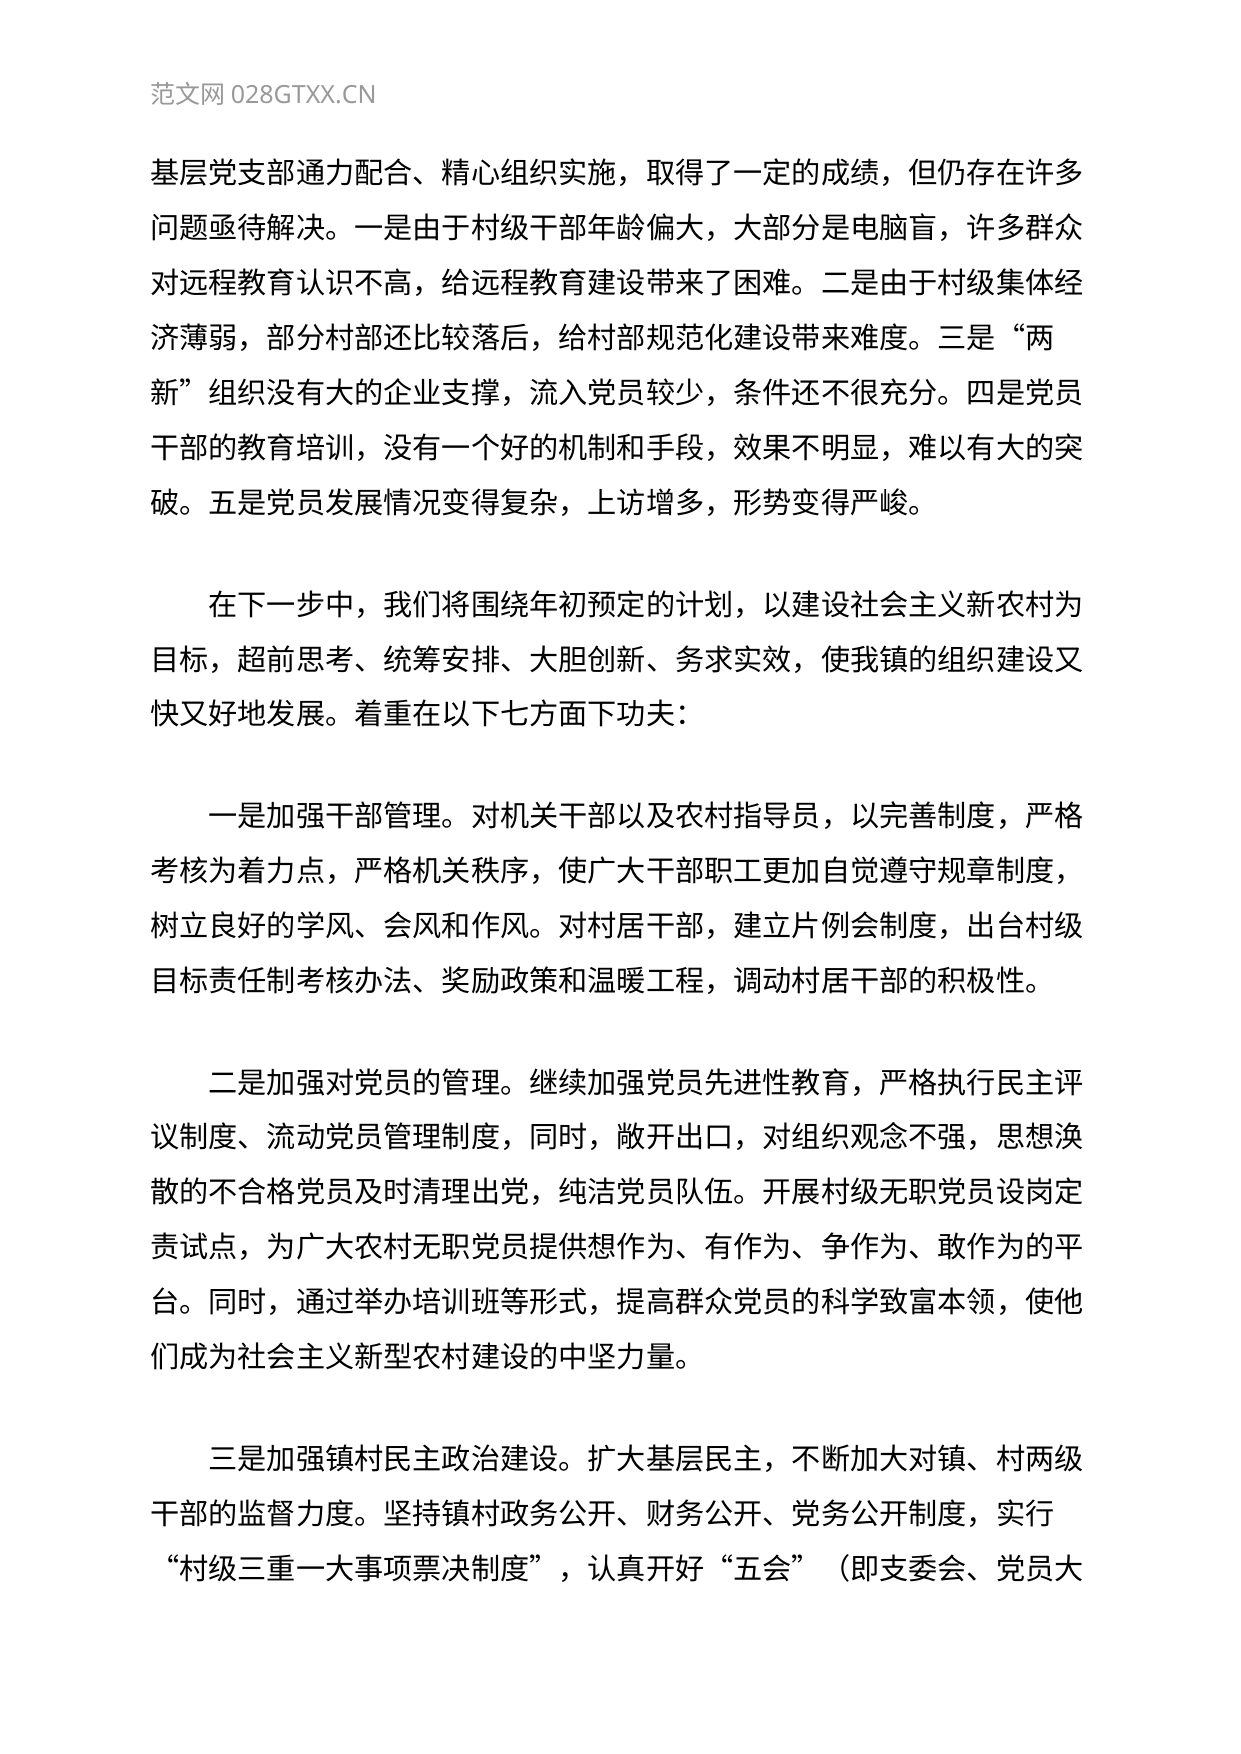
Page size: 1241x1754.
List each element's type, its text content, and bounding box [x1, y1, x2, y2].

text 在下一步中，我们将围绕年初预定的计划，以建设社会主义新农村为目标，超前思考、统筹安排、大胆创新、务求实效，使我镇的组织建设又快又好地发展。着重在以下七方面下功夫： [150, 581, 1090, 733]
text 一是加强干部管理。对机关干部以及农村指导员，以完善制度，严格考核为着力点，严格机关秩序，使广大干部职工更加自觉遵守规章制度，树立良好的学风、会风和作风。对村居干部，建立片例会制度，出台村级目标责任制考核办法、奖励政策和温暖工程，调动村居干部的积极性。 [150, 793, 1090, 1000]
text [150, 150, 1090, 522]
text 二是加强对党员的管理。继续加强党员先进性教育，严格执行民主评议制度、流动党员管理制度，同时，敞开出口，对组织观念不强，思想涣散的不合格党员及时清理出党，纯洁党员队伍。开展村级无职党员设岗定责试点，为广大农村无职党员提供想作为、有作为、争作为、敢作为的平台。同时，通过举办培训班等形式，提高群众党员的科学致富本领，使他们成为社会主义新型农村建设的中坚力量。 [150, 1059, 1090, 1376]
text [150, 1435, 1090, 1587]
